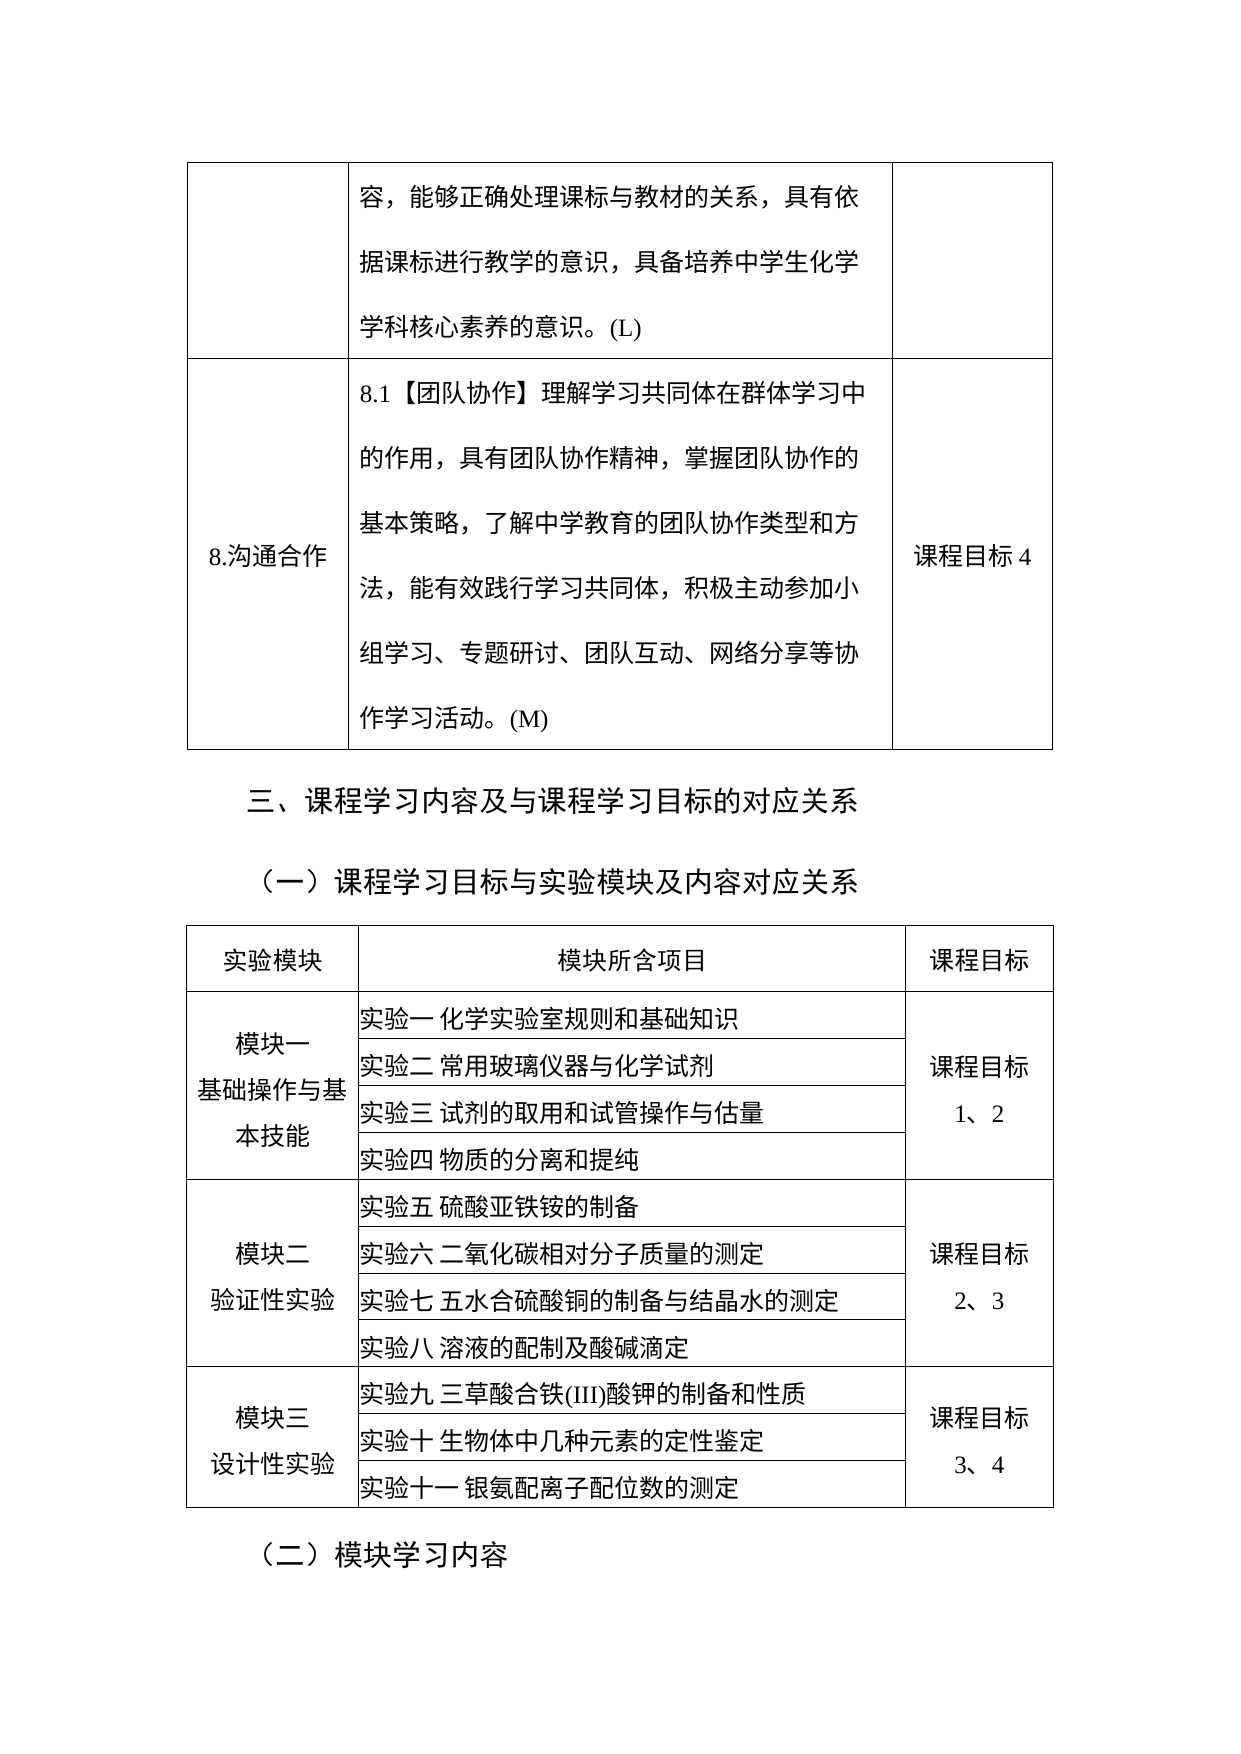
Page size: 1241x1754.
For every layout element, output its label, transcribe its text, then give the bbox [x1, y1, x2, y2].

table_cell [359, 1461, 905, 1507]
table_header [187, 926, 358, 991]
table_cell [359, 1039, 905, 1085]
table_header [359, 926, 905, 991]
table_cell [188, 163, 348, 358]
text （一）课程学习目标与实验模块及内容对应关系 [187, 848, 1053, 913]
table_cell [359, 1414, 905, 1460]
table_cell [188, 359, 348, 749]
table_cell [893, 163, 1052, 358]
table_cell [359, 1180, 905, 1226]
subtitle 三、课程学习内容及与课程学习目标的对应关系 [187, 766, 1053, 831]
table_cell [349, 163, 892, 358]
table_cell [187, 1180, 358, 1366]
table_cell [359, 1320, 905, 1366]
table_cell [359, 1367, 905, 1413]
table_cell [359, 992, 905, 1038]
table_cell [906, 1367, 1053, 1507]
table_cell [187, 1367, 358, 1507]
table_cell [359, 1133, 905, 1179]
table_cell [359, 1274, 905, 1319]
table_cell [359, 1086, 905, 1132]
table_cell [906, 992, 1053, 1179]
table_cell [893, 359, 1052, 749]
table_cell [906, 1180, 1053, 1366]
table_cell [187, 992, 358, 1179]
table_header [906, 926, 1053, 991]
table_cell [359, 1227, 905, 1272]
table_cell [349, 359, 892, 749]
text （二）模块学习内容 [187, 1520, 1053, 1585]
